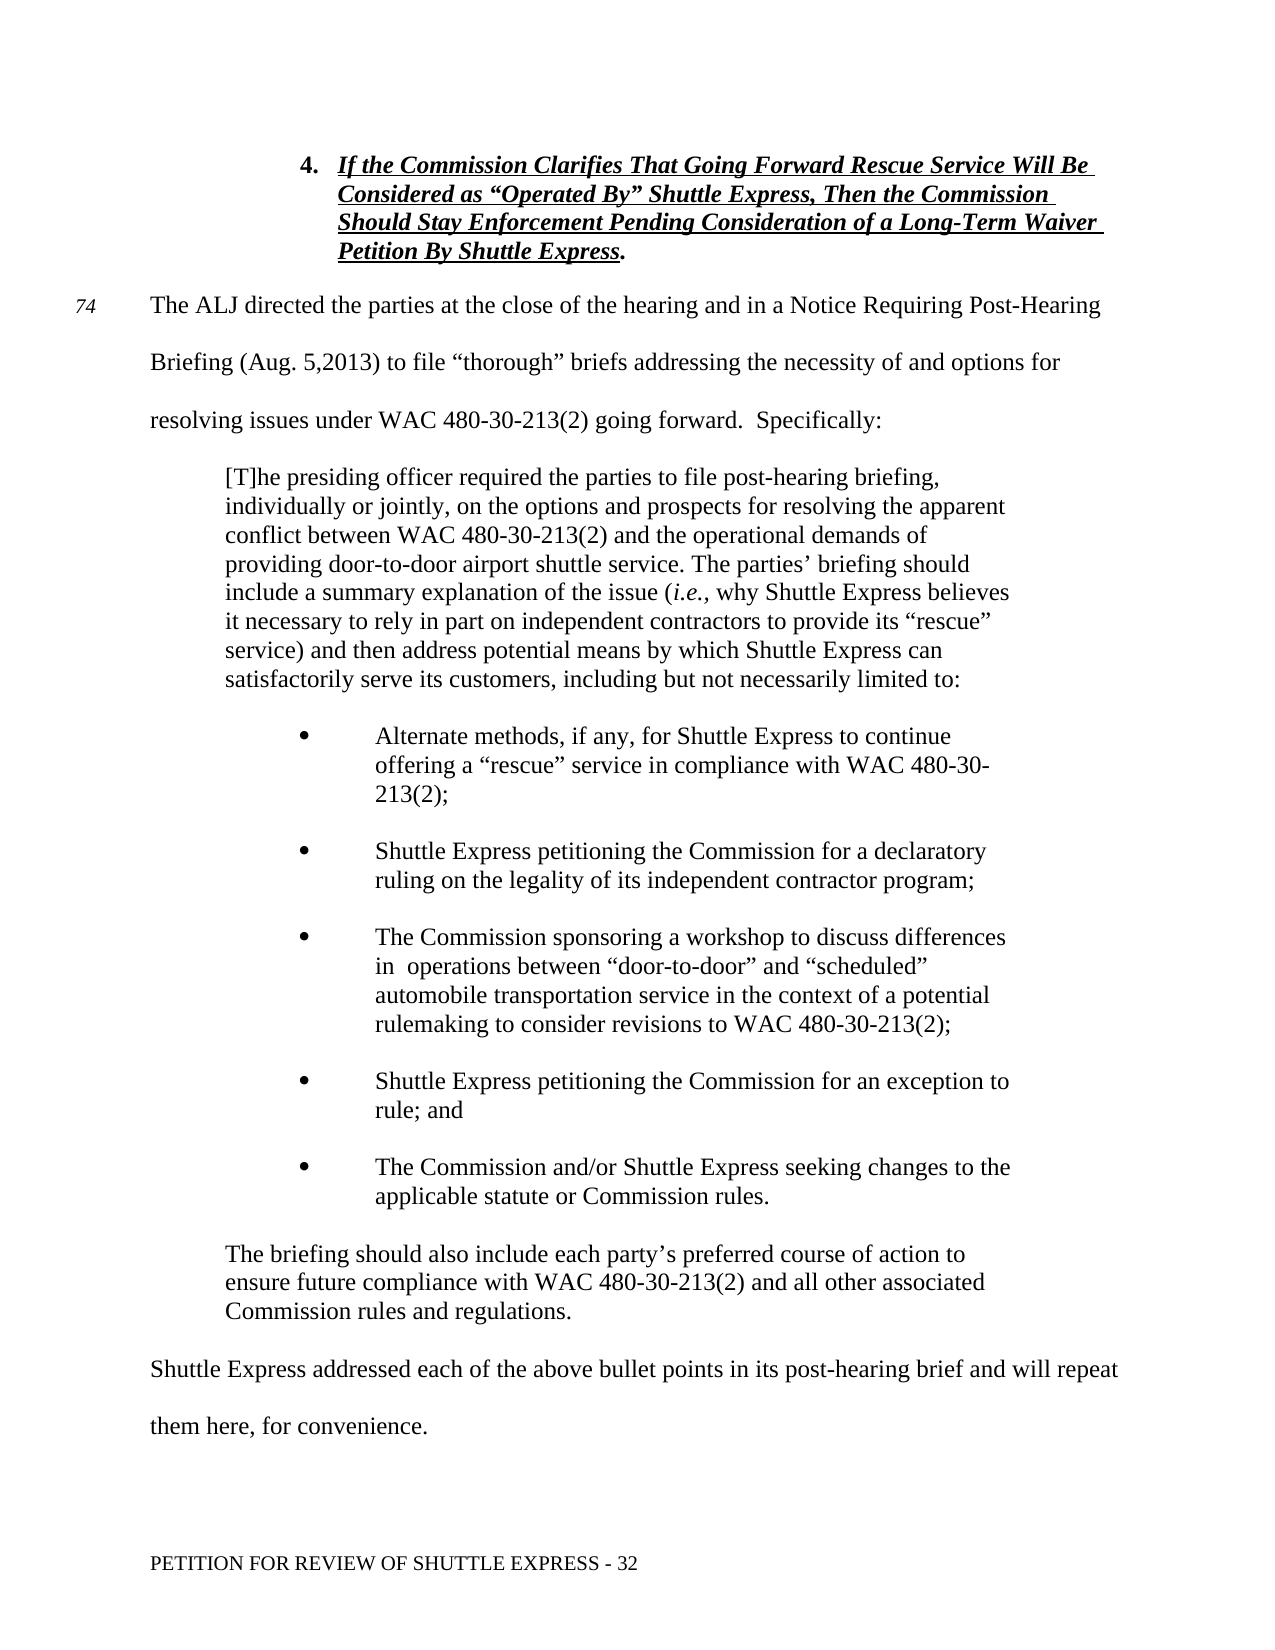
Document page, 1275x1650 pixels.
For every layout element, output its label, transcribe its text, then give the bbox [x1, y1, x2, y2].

list Shuttle Express petitioning the Commission for a declaratory ruling on the legality of its independent contractor program; [300, 836, 1020, 894]
list The Commission sponsoring a workshop to discuss differences in operations between “door-to-door” and “scheduled” automobile transportation service in the context of a potential rulemaking to consider revisions to WAC 480-30-213(2); [300, 922, 1020, 1037]
list The ALJ directed the parties at the close of the hearing and in a Notice Requiring Post-Hearing Briefing (Aug. 5,2013) to file “thorough” briefs addressing the necessity of and options for resolving issues under WAC 480-30-213(2) going forward. Specifically: [75, 290, 1125, 434]
text The briefing should also include each party’s preferred course of action to ensure future compliance with WAC 480-30-213(2) and all other associated Commission rules and regulations. [225, 1239, 1020, 1325]
list The Commission and/or Shuttle Express seeking changes to the applicable statute or Commission rules. [300, 1152, 1020, 1210]
list Shuttle Express petitioning the Commission for an exception to rule; and [300, 1066, 1020, 1124]
list Alternate methods, if any, for Shuttle Express to continue offering a “rescue” service in compliance with WAC 480-30-213(2); [300, 721, 1020, 807]
text [T]he presiding officer required the parties to file post-hearing briefing, individually or jointly, on the options and prospects for resolving the apparent conflict between WAC 480-30-213(2) and the operational demands of providing door-to-door airport shuttle service. The parties’ briefing should include a summary explanation of the issue (i.e., why Shuttle Express believes it necessary to rely in part on independent contractors to provide its “rescue” service) and then address potential means by which Shuttle Express can satisfactorily serve its customers, including but not necessarily limited to: [225, 462, 1020, 692]
list 4. If the Commission Clarifies That Going Forward Rescue Service Will Be Considered as “Operated By” Shuttle Express, Then the Commission Should Stay Enforcement Pending Consideration of a Long-Term Waiver Petition By Shuttle Express. [300, 150, 1125, 265]
text Shuttle Express addressed each of the above bullet points in its post-hearing brief and will repeat them here, for convenience. [150, 1354, 1125, 1440]
